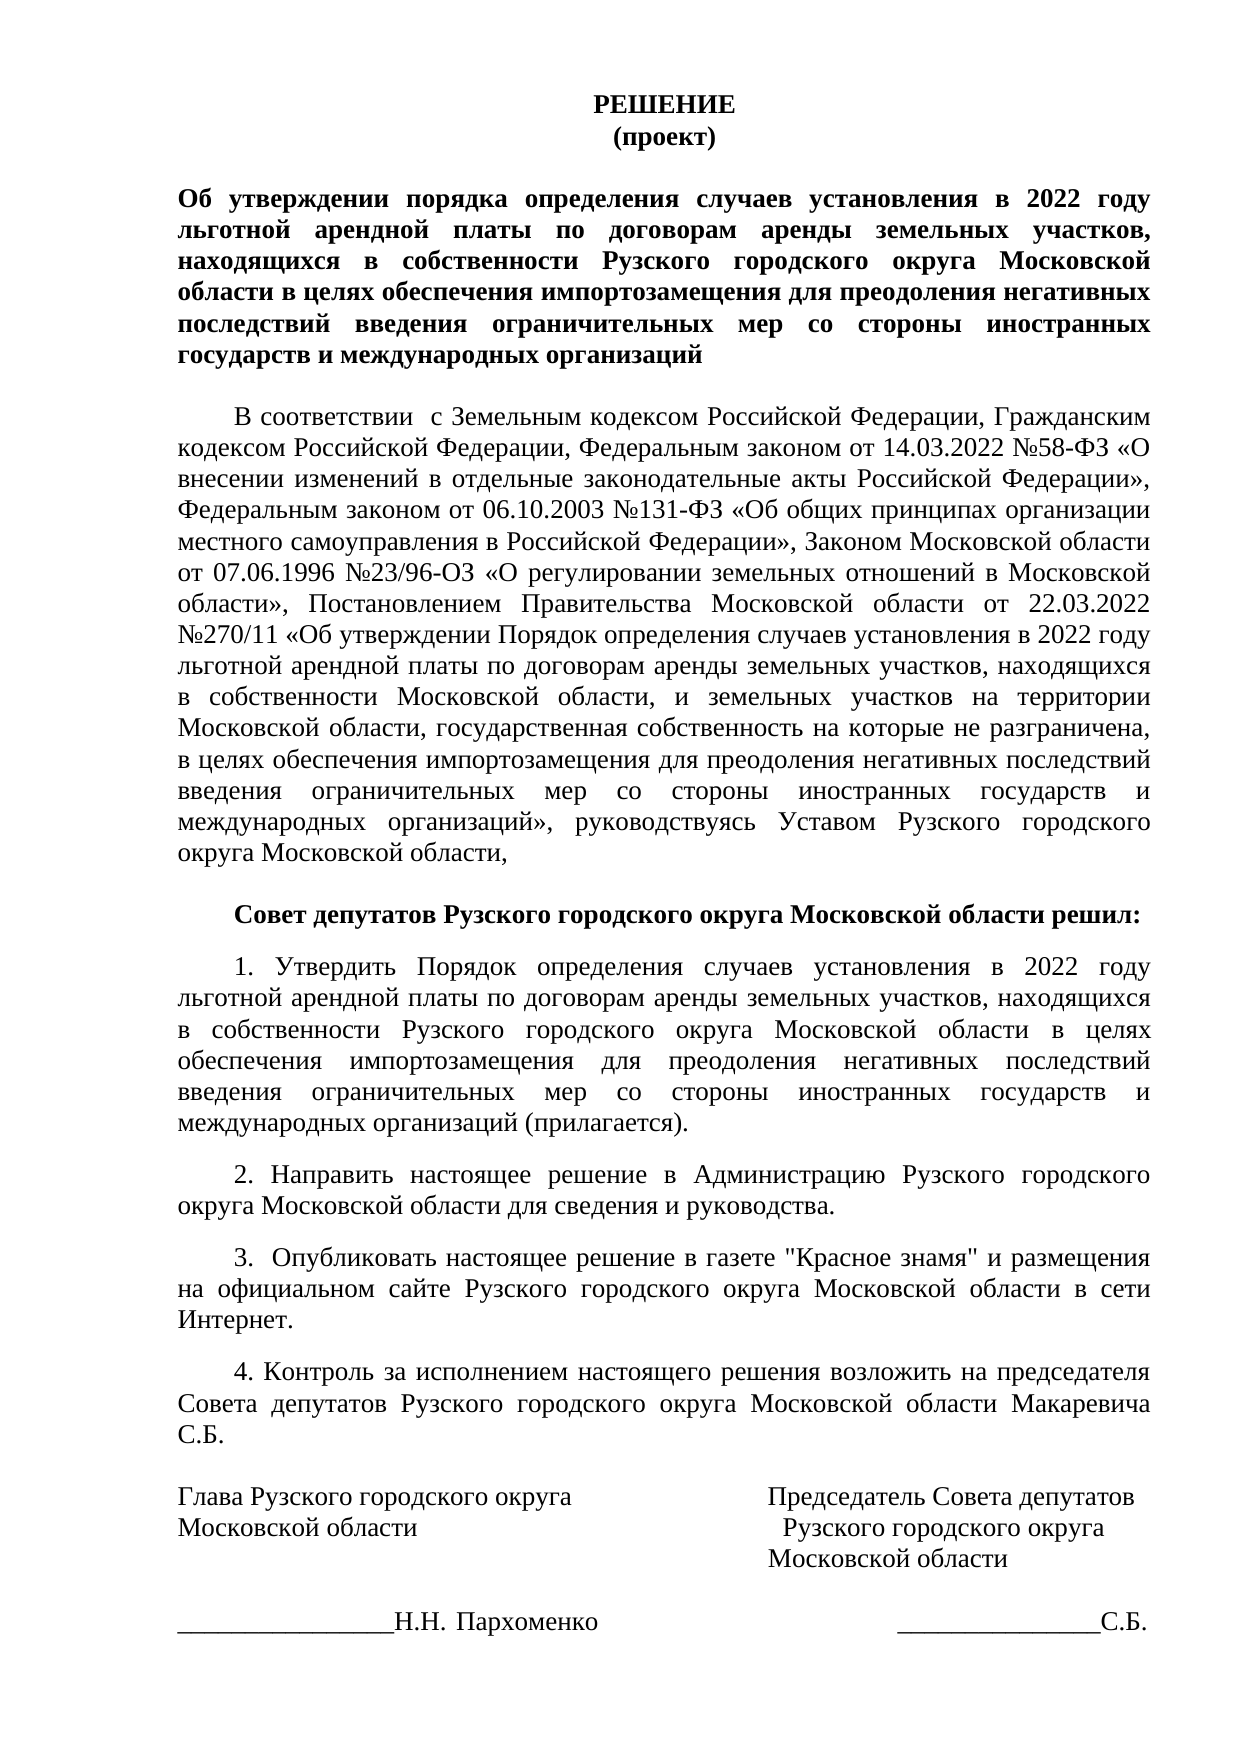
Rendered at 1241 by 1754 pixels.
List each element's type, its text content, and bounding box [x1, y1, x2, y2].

title (проект) [177, 120, 1152, 151]
text Об утверждении порядка определения случаев установления в 2022 году льготной арендной платы по договорам аренды земельных участков, находящихся в собственности Рузского городского округа Московской области в целях обеспечения импортозамещения для преодоления негативных последствий введения ограничительных мер со стороны иностранных государств и международных организаций [177, 182, 1152, 369]
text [177, 1605, 1152, 1636]
text В соответствии с Земельным кодексом Российской Федерации, Гражданским кодексом Российской Федерации, Федеральным законом от 14.03.2022 №58-ФЗ «О внесении изменений в отдельные законодательные акты Российской Федерации», Федеральным законом от 06.10.2003 №131-ФЗ «Об общих принципах организации местного самоуправления в Российской Федерации», Законом Московской области от 07.06.1996 №23/96-ОЗ «О регулировании земельных отношений в Московской области», Постановлением Правительства Московской области от 22.03.2022 №270/11 «Об утверждении Порядок определения случаев установления в 2022 году льготной арендной платы по договорам аренды земельных участков, находящихся в собственности Московской области, и земельных участков на территории Московской области, государственная собственность на которые не разграничена, в целях обеспечения импортозамещения для преодоления негативных последствий введения ограничительных мер со стороны иностранных государств и международных организаций», руководствуясь Уставом Рузского городского округа Московской области, [177, 400, 1152, 867]
text 1. Утвердить Порядок определения случаев установления в 2022 году льготной арендной платы по договорам аренды земельных участков, находящихся в собственности Рузского городского округа Московской области в целях обеспечения импортозамещения для преодоления негативных последствий введения ограничительных мер со стороны иностранных государств и международных организаций (прилагается). [177, 950, 1152, 1137]
text 3. Опубликовать настоящее решение в газете "Красное знамя" и размещения на официальном сайте Рузского городского округа Московской области в сети Интернет. [177, 1241, 1152, 1335]
text 4. Контроль за исполнением настоящего решения возложить на председателя Совета депутатов Рузского городского округа Московской области Макаревича С.Б. [177, 1356, 1152, 1449]
text Московской области Рузского городского округа [177, 1511, 1152, 1542]
text Московской области [177, 1542, 1152, 1573]
text Глава Рузского городского округа Председатель Совета депутатов [177, 1480, 1152, 1511]
title РЕШЕНИЕ [177, 89, 1152, 120]
text Совет депутатов Рузского городского округа Московской области решил: [177, 898, 1152, 929]
text 2. Направить настоящее решение в Администрацию Рузского городского округа Московской области для сведения и руководства. [177, 1158, 1152, 1220]
